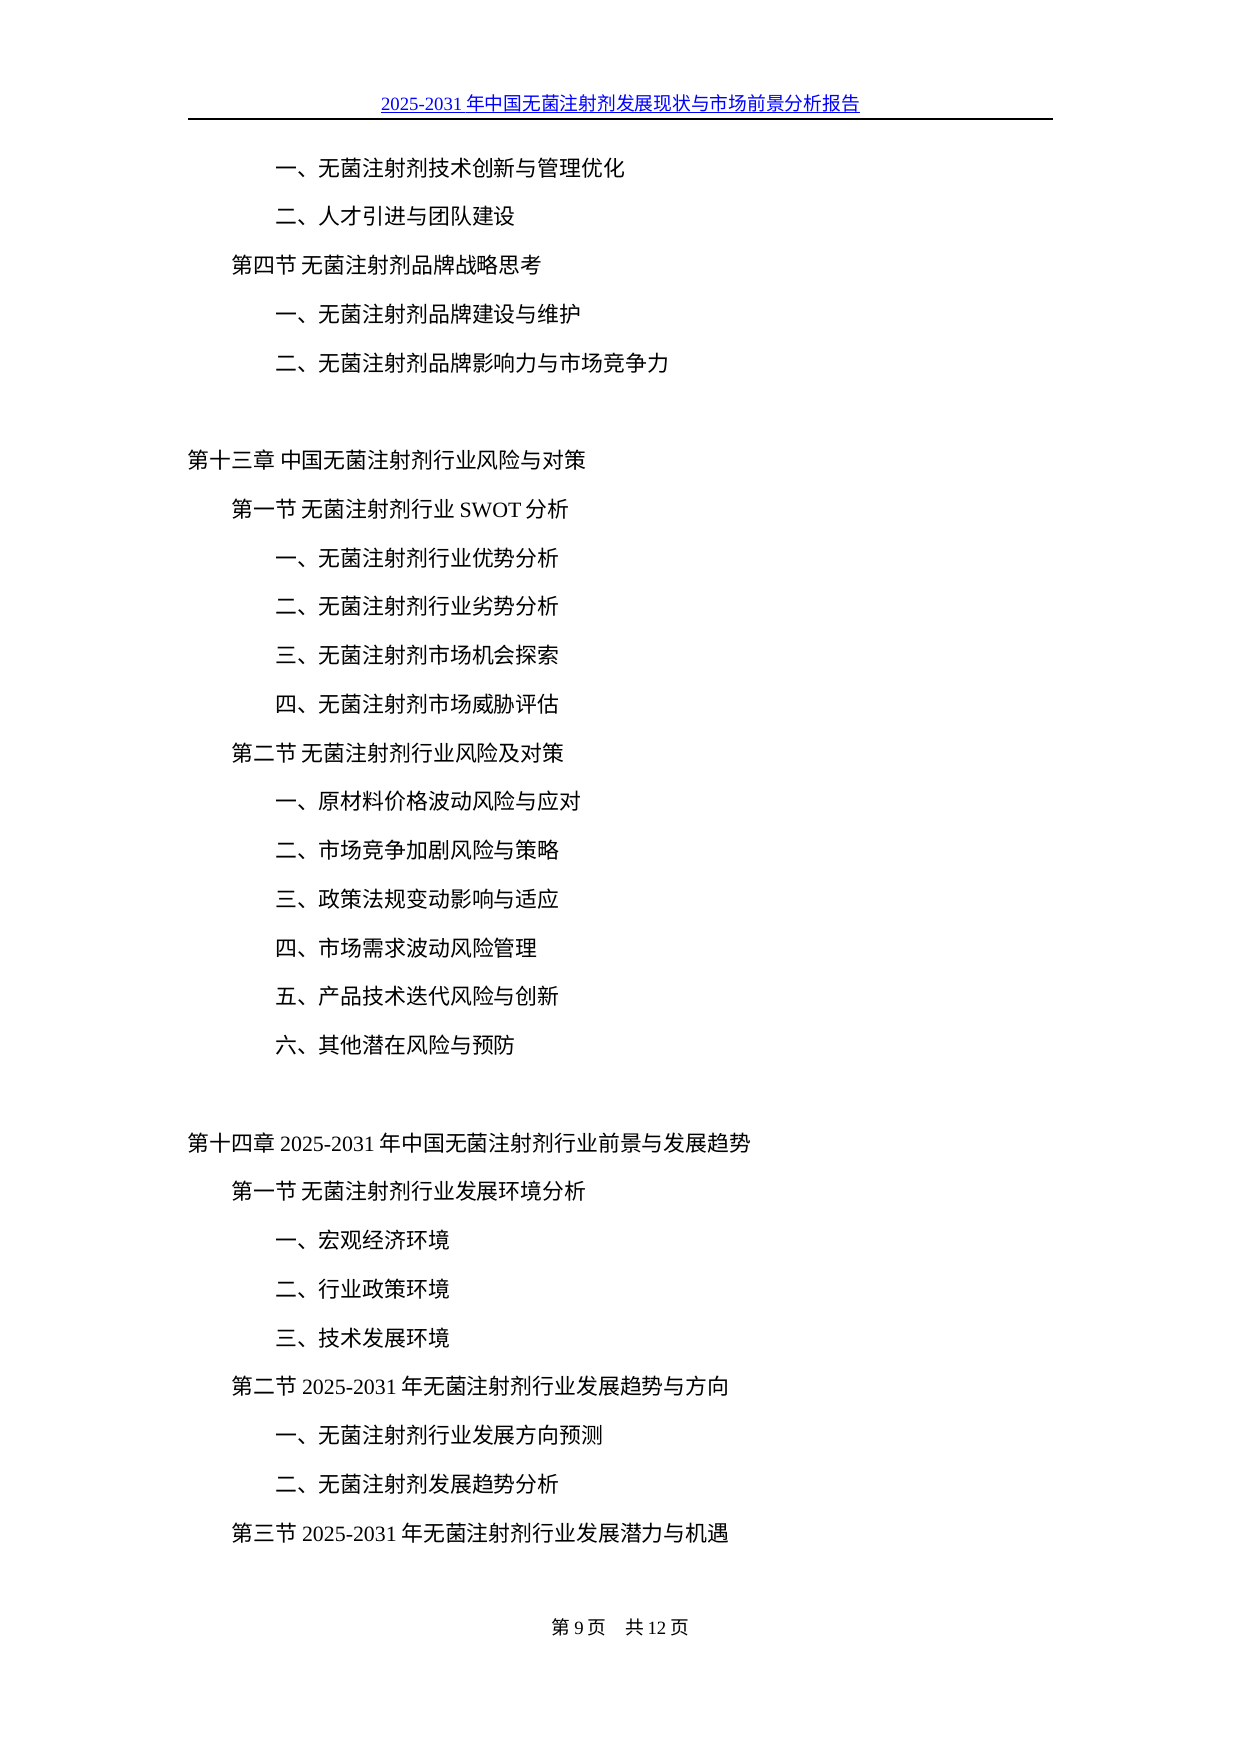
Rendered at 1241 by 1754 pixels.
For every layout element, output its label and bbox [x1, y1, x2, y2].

text [187, 150, 1053, 1548]
